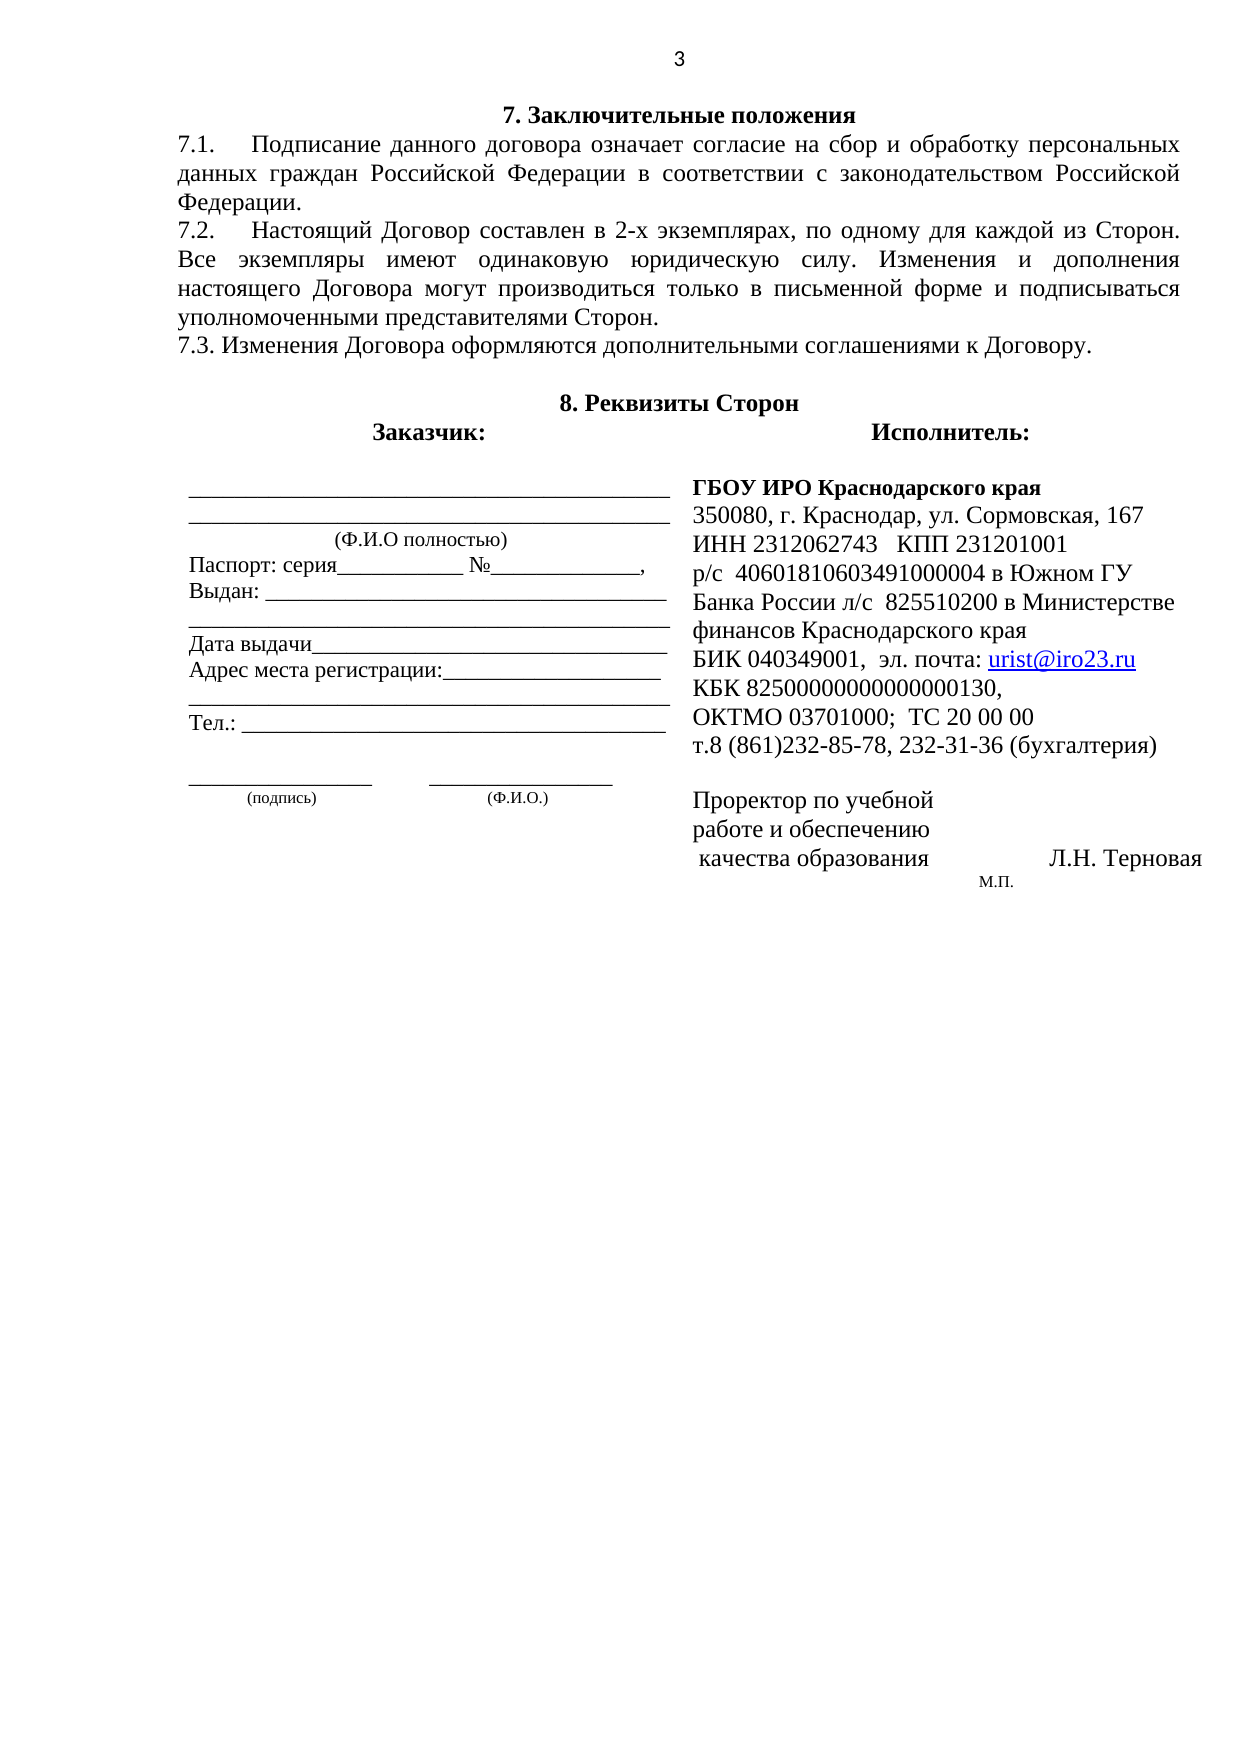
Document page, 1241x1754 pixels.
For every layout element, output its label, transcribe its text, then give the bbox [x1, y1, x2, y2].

text 8. Реквизиты Сторон [177, 388, 1181, 417]
table_header Исполнитель: ГБОУ ИРО Краснодарского края 350080, г. Краснодар, ул. Сормовская, 167 ИНН 2312062743 КПП 231201001 р/с 40601810603491000004 в Южном ГУ Банка России л/с 825510200 в Министерстве финансов Краснодарского края БИК 040349001, эл. почта: urist@iro23.ru КБК 82500000000000000130, ОКТМО 03701000; ТС 20 00 00 т.8 (861)232-85-78, 232-31-36 (бухгалтерия) Проректор по учебной работе и обеспечению качества образования Л.Н. Терновая М.П. [681, 417, 1221, 891]
text 7.1. Подписание данного договора означает согласие на сбор и обработку персональных данных граждан Российской Федерации в соответствии с законодательством Российской Федерации. [177, 129, 1181, 215]
text 7.2. Настоящий Договор составлен в 2-х экземплярах, по одному для каждой из Сторон. Все экземпляры имеют одинаковую юридическую силу. Изменения и дополнения настоящего Договора могут производиться только в письменной форме и подписываться уполномоченными представителями Сторон. [177, 215, 1181, 330]
text 7.3. Изменения Договора оформляются дополнительными соглашениями к Договору. [177, 330, 1181, 359]
text 7. Заключительные положения [177, 100, 1181, 129]
table_header Заказчик: __________________________________________ __________________________________________ (Ф.И.О полностью) Паспорт: серия___________ №_____________, Выдан: ___________________________________ __________________________________________ Дата выдачи_______________________________ Адрес места регистрации:___________________ __________________________________________ Тел.: _____________________________________ ________________ ________________ (подпись) (Ф.И.О.) [177, 417, 681, 891]
